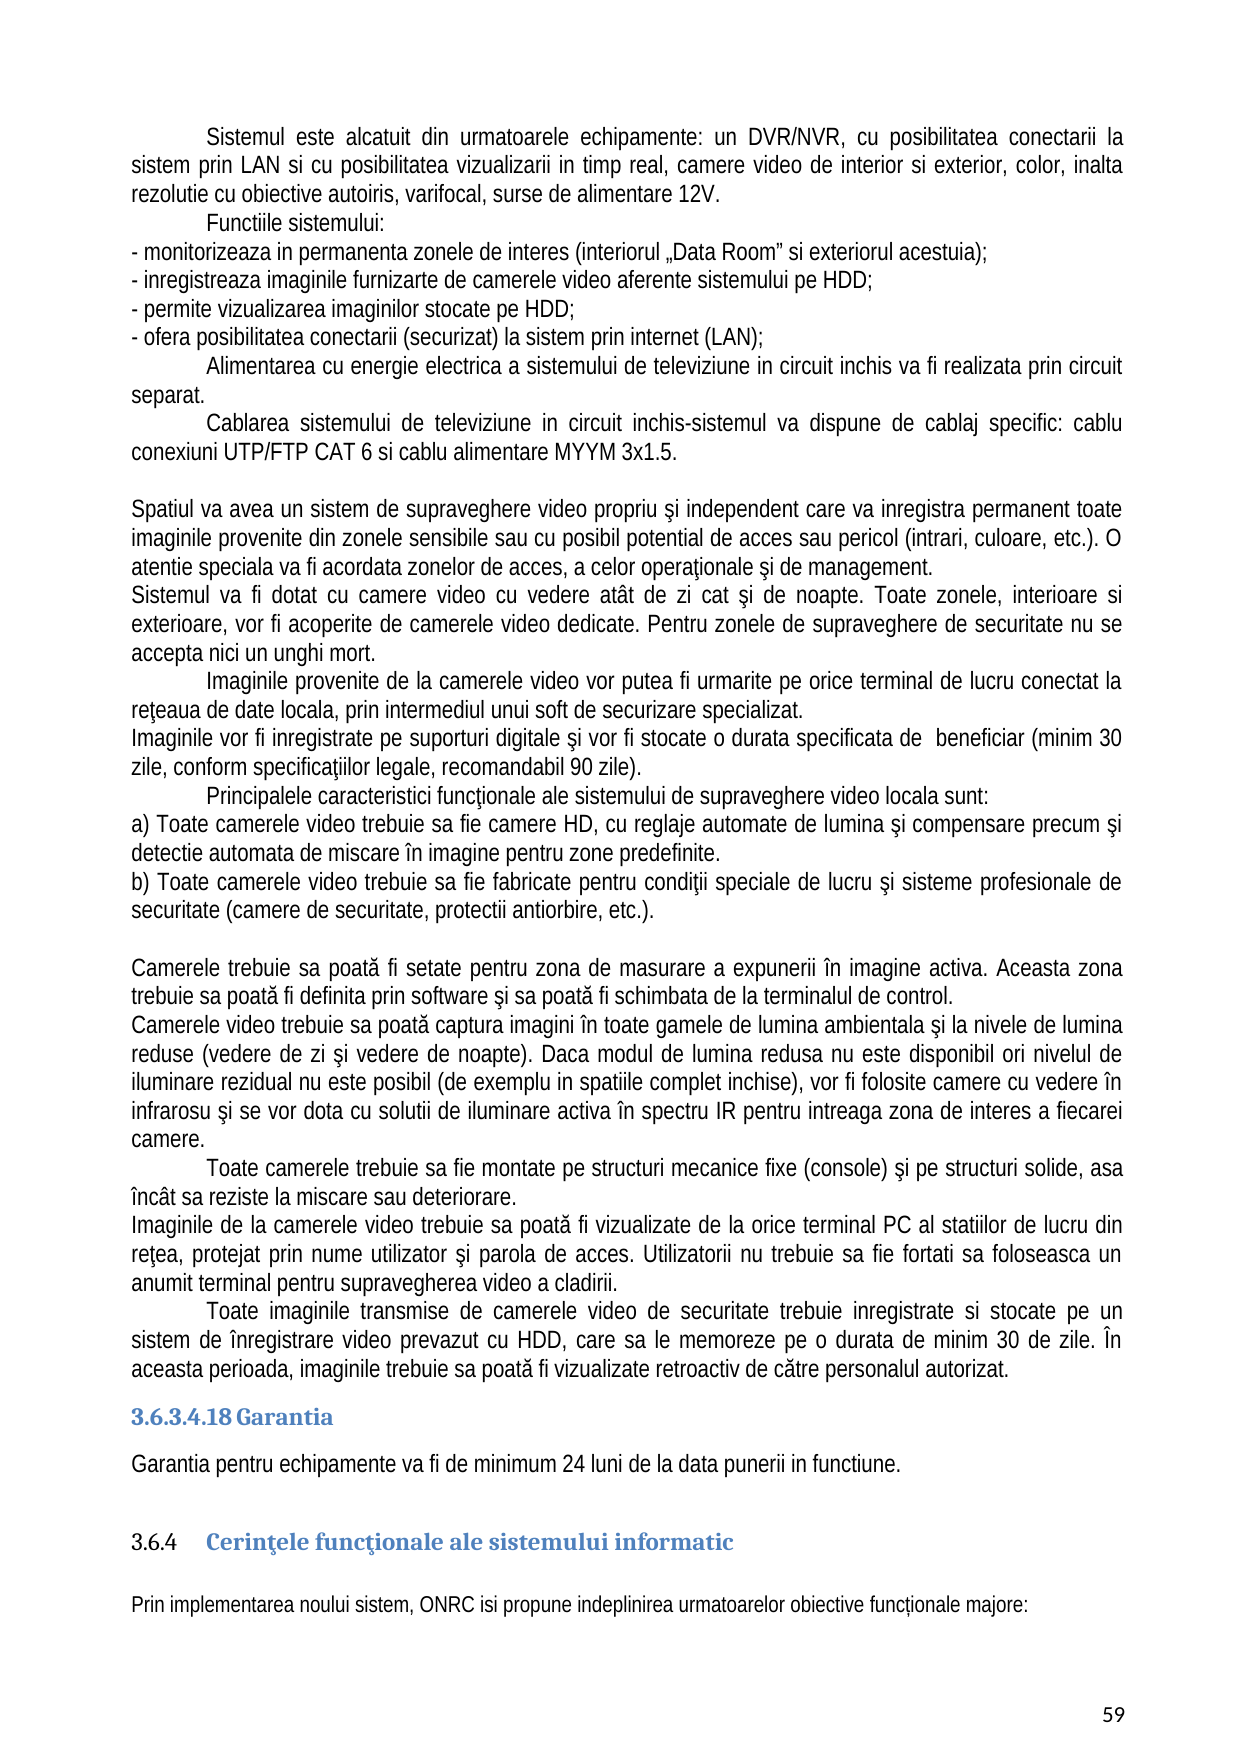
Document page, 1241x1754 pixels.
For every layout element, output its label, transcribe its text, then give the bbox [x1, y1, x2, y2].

text Principalele caracteristici funcţionale ale sistemului de supraveghere video locala sunt: [131, 781, 1125, 809]
text Prin implementarea noului sistem, ONRC isi propune indeplinirea urmatoarelor obiective funcționale majore: [131, 1591, 1125, 1617]
text b) Toate camerele video trebuie sa fie fabricate pentru condiţii speciale de lucru şi sisteme profesionale de securitate (camere de securitate, protectii antiorbire, etc.). [131, 867, 1125, 924]
text Garantia pentru echipamente va fi de minimum 24 luni de la data punerii in functiune. [131, 1449, 1125, 1477]
text Sistemul este alcatuit din urmatoarele echipamente: un DVR/NVR, cu posibilitatea conectarii la sistem prin LAN si cu posibilitatea vizualizarii in timp real, camere video de interior si exterior, color, inalta rezolutie cu obiective autoiris, varifocal, surse de alimentare 12V. [131, 122, 1125, 208]
text - monitorizeaza in permanenta zonele de interes (interiorul „Data Room” si exteriorul acestuia); [131, 236, 1125, 265]
text Toate imaginile transmise de camerele video de securitate trebuie inregistrate si stocate pe un sistem de înregistrare video prevazut cu HDD, care sa le memoreze pe o durata de minim 30 de zile. În aceasta perioada, imaginile trebuie sa poată fi vizualizate retroactiv de către personalul autorizat. [131, 1296, 1125, 1382]
text - ofera posibilitatea conectarii (securizat) la sistem prin internet (LAN); [131, 322, 1125, 351]
text Imaginile de la camerele video trebuie sa poată fi vizualizate de la orice terminal PC al statiilor de lucru din reţea, protejat prin nume utilizator şi parola de acces. Utilizatorii nu trebuie sa fie fortati sa foloseasca un anumit terminal pentru supravegherea video a cladirii. [131, 1210, 1125, 1296]
text Spatiul va avea un sistem de supraveghere video propriu şi independent care va inregistra permanent toate imaginile provenite din zonele sensibile sau cu posibil potential de acces sau pericol (intrari, culoare, etc.). O atentie speciala va fi acordata zonelor de acces, a celor operaţionale şi de management. [131, 494, 1125, 580]
text Cablarea sistemului de televiziune in circuit inchis-sistemul va dispune de cablaj specific: cablu conexiuni UTP/FTP CAT 6 si cablu alimentare MYYM 3x1.5. [131, 408, 1125, 466]
text Camerele video trebuie sa poată captura imagini în toate gamele de lumina ambientala şi la nivele de lumina reduse (vedere de zi şi vedere de noapte). Daca modul de lumina redusa nu este disponibil ori nivelul de iluminare rezidual nu este posibil (de exemplu in spatiile complet inchise), vor fi folosite camere cu vedere în infrarosu şi se vor dota cu solutii de iluminare activa în spectru IR pentru intreaga zona de interes a fiecarei camere. [131, 1010, 1125, 1153]
text - inregistreaza imaginile furnizarte de camerele video aferente sistemului pe HDD; [131, 265, 1125, 294]
text Imaginile vor fi inregistrate pe suporturi digitale şi vor fi stocate o durata specificata de beneficiar (minim 30 zile, conform specificaţiilor legale, recomandabil 90 zile). [131, 723, 1125, 781]
text Sistemul va fi dotat cu camere video cu vedere atât de zi cat şi de noapte. Toate zonele, interioare si exterioare, vor fi acoperite de camerele video dedicate. Pentru zonele de supraveghere de securitate nu se accepta nici un unghi mort. [131, 580, 1125, 666]
text Functiile sistemului: [131, 208, 1125, 236]
text Imaginile provenite de la camerele video vor putea fi urmarite pe orice terminal de lucru conectat la reţeaua de date locala, prin intermediul unui soft de securizare specializat. [131, 666, 1125, 723]
subtitle Cerinţele funcţionale ale sistemului informatic [131, 1528, 1125, 1557]
text - permite vizualizarea imaginilor stocate pe HDD; [131, 294, 1125, 322]
text Toate camerele trebuie sa fie montate pe structuri mecanice fixe (console) şi pe structuri solide, asa încât sa reziste la miscare sau deteriorare. [131, 1153, 1125, 1210]
text Alimentarea cu energie electrica a sistemului de televiziune in circuit inchis va fi realizata prin circuit separat. [131, 351, 1125, 408]
text Camerele trebuie sa poată fi setate pentru zona de masurare a expunerii în imagine activa. Aceasta zona trebuie sa poată fi definita prin software şi sa poată fi schimbata de la terminalul de control. [131, 953, 1125, 1010]
text a) Toate camerele video trebuie sa fie camere HD, cu reglaje automate de lumina şi compensare precum şi detectie automata de miscare în imagine pentru zone predefinite. [131, 809, 1125, 867]
subtitle Garantia [131, 1403, 1125, 1432]
